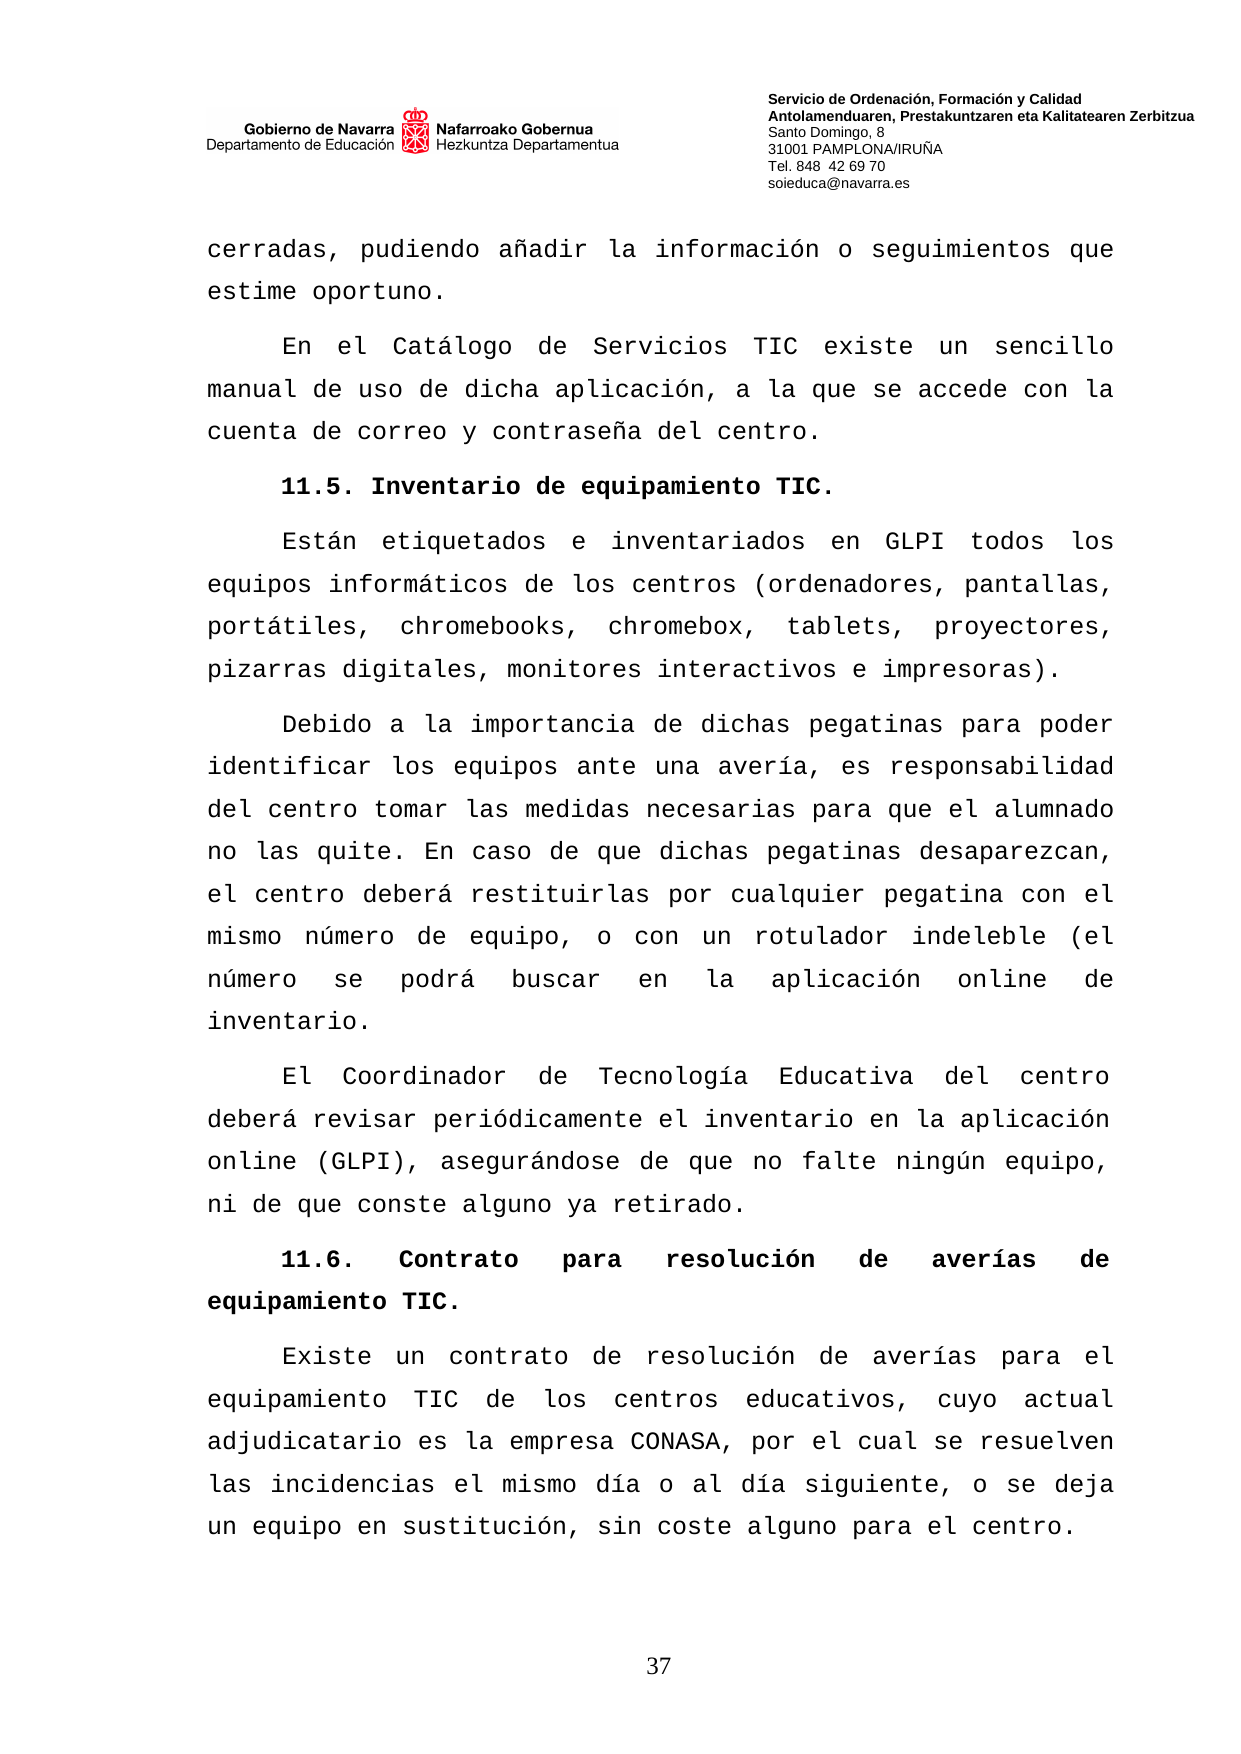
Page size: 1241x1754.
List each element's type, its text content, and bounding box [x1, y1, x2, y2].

text Debido a la importancia de dichas pegatinas para poder identificar los equipos ante una avería, es responsabilidad del centro tomar las medidas necesarias para que el alumnado no las quite. En caso de que dichas pegatinas desaparezcan, el centro deberá restituirlas por cualquier pegatina con el mismo número de equipo, o con un rotulador indeleble (el número se podrá buscar en la aplicación online de inventario. [207, 711, 1114, 1037]
text En el Catálogo de Servicios TIC existe un sencillo manual de uso de dicha aplicación, a la que se accede con la cuenta de correo y contraseña del centro. [207, 334, 1114, 447]
text 11.6. Contrato para resolución de averías de equipamiento TIC. [207, 1246, 1110, 1317]
text El Coordinador de Tecnología Educativa del centro deberá revisar periódicamente el inventario en la aplicación online (GLPI), asegurándose de que no falte ningún equipo, ni de que conste alguno ya retirado. [207, 1064, 1110, 1219]
text Están etiquetados e inventariados en GLPI todos los equipos informáticos de los centros (ordenadores, pantallas, portátiles, chromebooks, chromebox, tablets, proyectores, pizarras digitales, monitores interactivos e impresoras). [207, 529, 1114, 684]
text Existe un contrato de resolución de averías para el equipamiento TIC de los centros educativos, cuyo actual adjudicatario es la empresa CONASA, por el cual se resuelven las incidencias el mismo día o al día siguiente, o se deja un equipo en sustitución, sin coste alguno para el centro. [207, 1344, 1114, 1542]
text 11.5. Inventario de equipamiento TIC. [207, 474, 1110, 502]
picture [206, 107, 619, 154]
